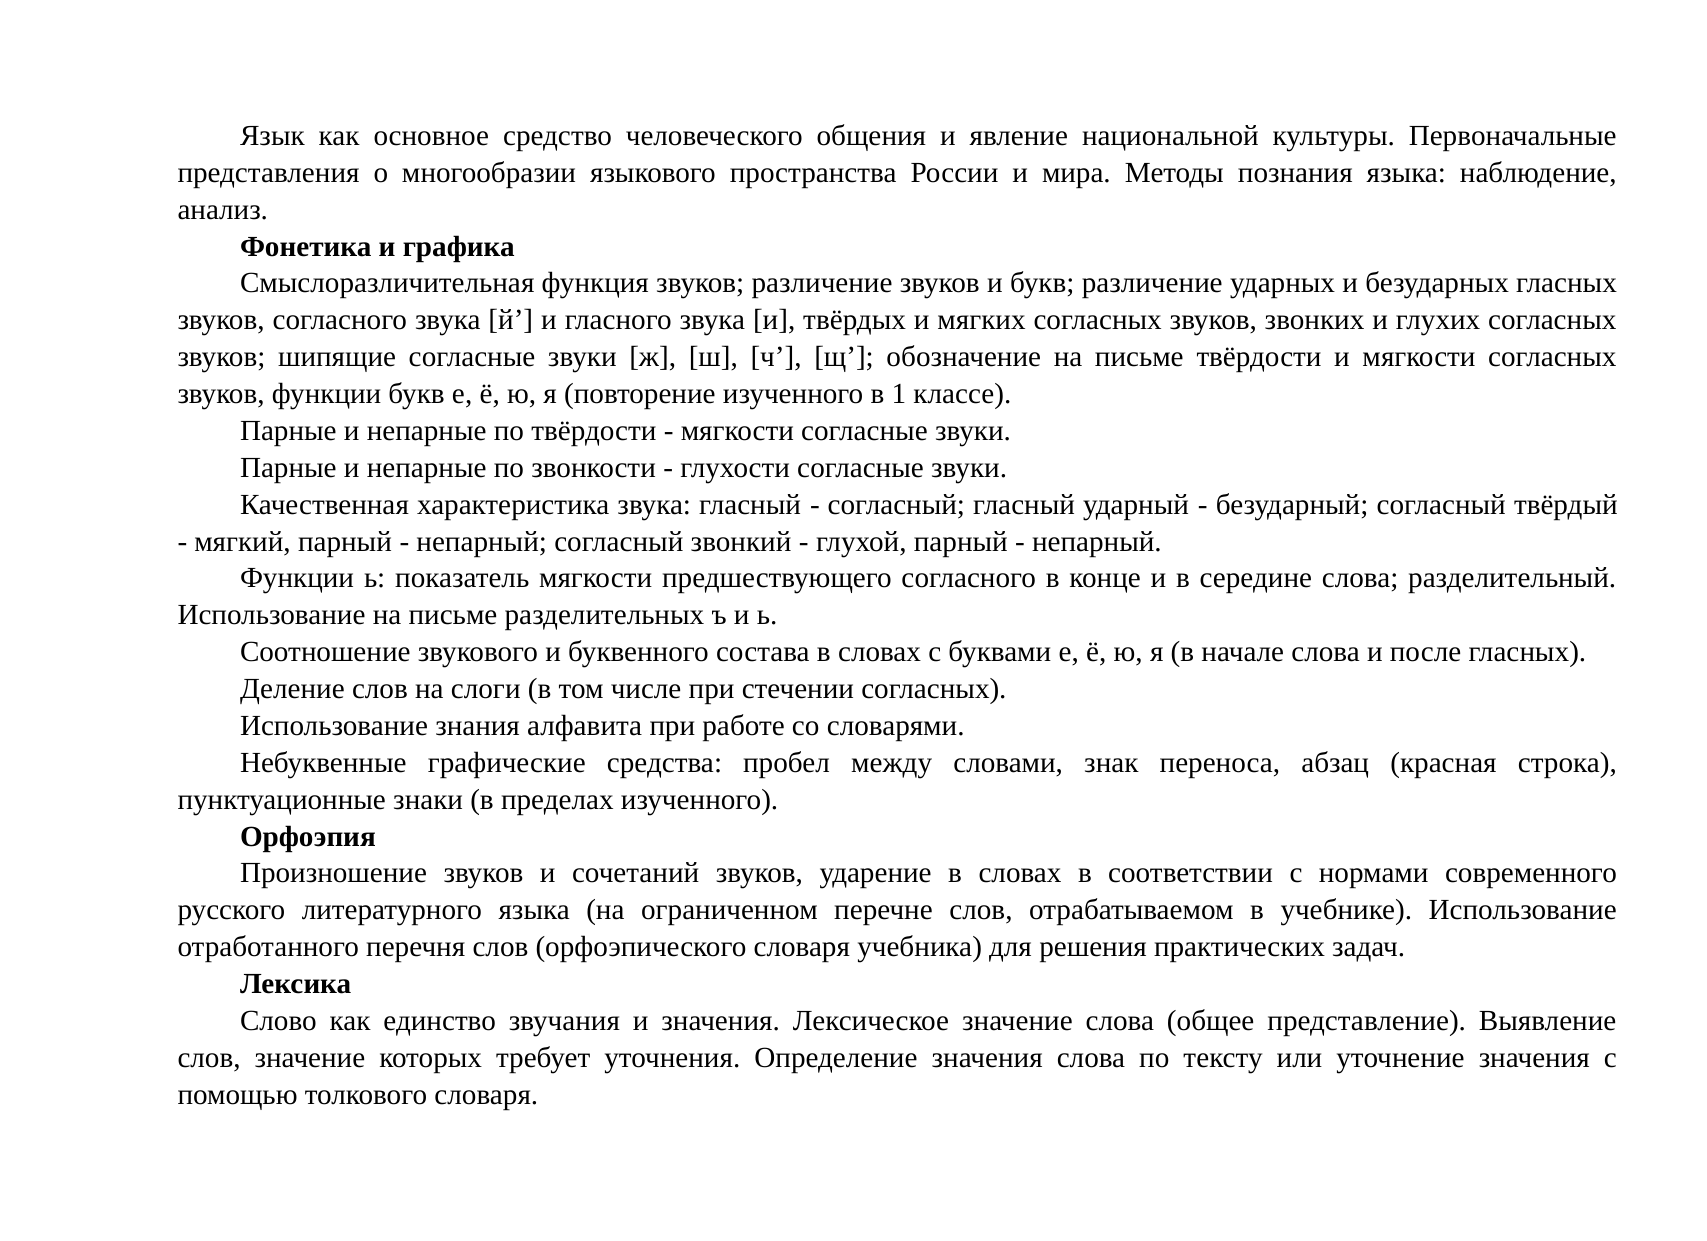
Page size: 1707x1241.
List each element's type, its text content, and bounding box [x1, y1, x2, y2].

text Смыслоразличительная функция звуков; различение звуков и букв; различение ударных и безударных гласных звуков, согласного звука [й’] и гласного звука [и], твёрдых и мягких согласных звуков, звонких и глухих согласных звуков; шипящие согласные звуки [ж], [ш], [ч’], [щ’]; обозначение на письме твёрдости и мягкости согласных звуков, функции букв е, ё, ю, я (повторение изученного в 1 классе). [177, 266, 1618, 410]
text Небуквенные графические средства: пробел между словами, знак переноса, абзац (красная строка), пунктуационные знаки (в пределах изученного). [177, 745, 1618, 815]
text Использование знания алфавита при работе со словарями. [177, 708, 1618, 742]
text Лексика [177, 966, 1618, 1000]
text Функции ь: показатель мягкости предшествующего согласного в конце и в середине слова; разделительный. Использование на письме разделительных ъ и ь. [177, 561, 1618, 631]
text Качественная характеристика звука: гласный ‑ согласный; гласный ударный ‑ безударный; согласный твёрдый ‑ мягкий, парный ‑ непарный; согласный звонкий ‑ глухой, парный ‑ непарный. [177, 487, 1618, 557]
text Соотношение звукового и буквенного состава в словах с буквами е, ё, ю, я (в начале слова и после гласных). [177, 634, 1618, 668]
text Слово как единство звучания и значения. Лексическое значение слова (общее представление). Выявление слов, значение которых требует уточнения. Определение значения слова по тексту или уточнение значения с помощью толкового словаря. [177, 1003, 1618, 1110]
text Язык как основное средство человеческого общения и явление национальной культуры. Первоначальные представления о многообразии языкового пространства России и мира. Методы познания языка: наблюдение, анализ. [177, 118, 1618, 225]
text Произношение звуков и сочетаний звуков, ударение в словах в соответствии с нормами современного русского литературного языка (на ограниченном перечне слов, отрабатываемом в учебнике). Использование отработанного перечня слов (орфоэпического словаря учебника) для решения практических задач. [177, 856, 1618, 963]
text Орфоэпия [177, 819, 1618, 852]
text Деление слов на слоги (в том числе при стечении согласных). [177, 671, 1618, 705]
text Парные и непарные по твёрдости ‑ мягкости согласные звуки. [177, 413, 1618, 447]
text Парные и непарные по звонкости ‑ глухости согласные звуки. [177, 450, 1618, 483]
text Фонетика и графика [177, 229, 1618, 262]
